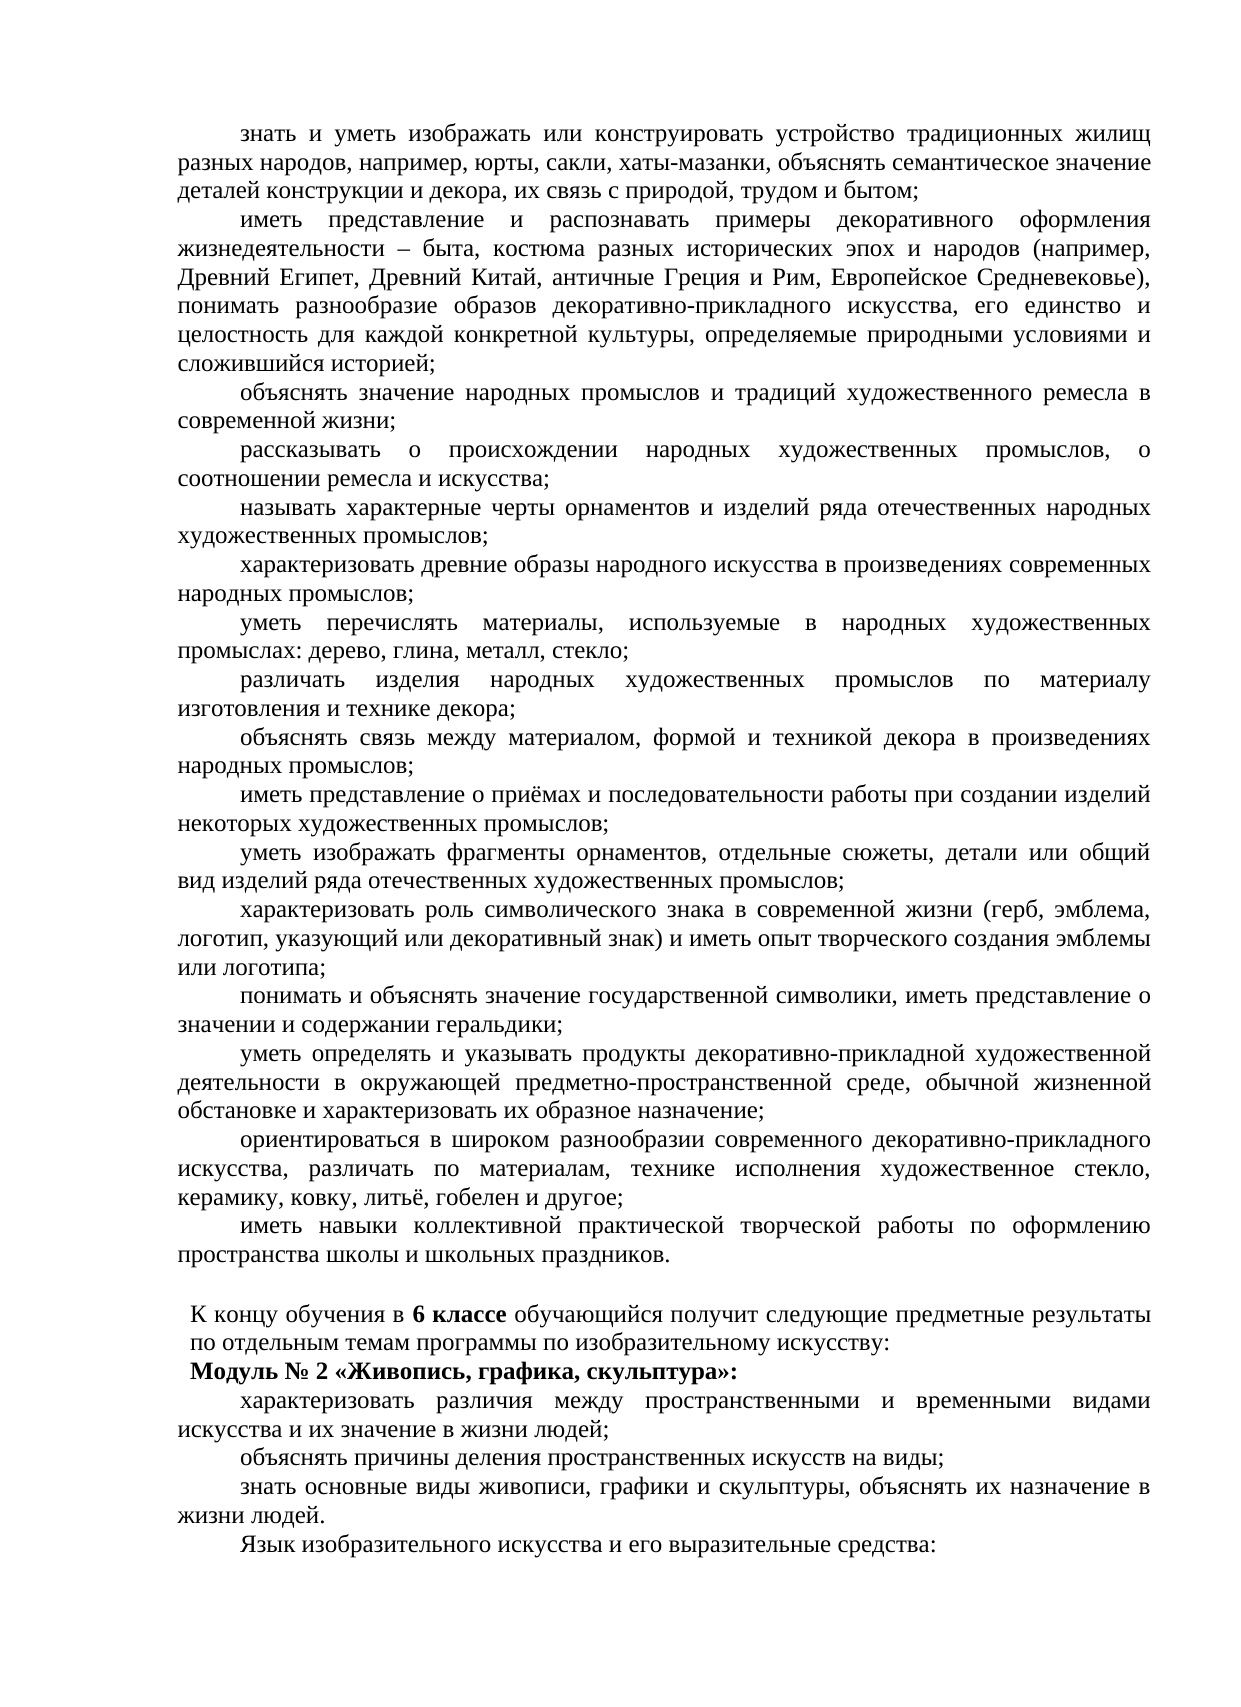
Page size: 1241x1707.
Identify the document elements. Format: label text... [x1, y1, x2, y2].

text К концу обучения в 6 классе обучающийся получит следующие предметные результаты по отдельным темам программы по изобразительному искусству: [190, 1299, 1152, 1356]
text иметь представление о приёмах и последовательности работы при создании изделий некоторых художественных промыслов; [177, 779, 1152, 837]
text уметь определять и указывать продукты декоративно-прикладной художественной деятельности в окружающей предметно-пространственной среде, обычной жизненной обстановке и характеризовать их образное назначение; [177, 1038, 1152, 1124]
text ориентироваться в широком разнообразии современного декоративно-прикладного искусства, различать по материалам, технике исполнения художественное стекло, керамику, ковку, литьё, гобелен и другое; [177, 1124, 1152, 1211]
text уметь перечислять материалы, используемые в народных художественных промыслах: дерево, глина, металл, стекло; [177, 607, 1152, 664]
text характеризовать роль символического знака в современной жизни (герб, эмблема, логотип, указующий или декоративный знак) и иметь опыт творческого создания эмблемы или логотипа; [177, 894, 1152, 981]
text понимать и объяснять значение государственной символики, иметь представление о значении и содержании геральдики; [177, 981, 1152, 1038]
text знать основные виды живописи, графики и скульптуры, объяснять их назначение в жизни людей. [177, 1471, 1152, 1529]
text различать изделия народных художественных промыслов по материалу изготовления и технике декора; [177, 664, 1152, 722]
text иметь представление и распознавать примеры декоративного оформления жизнедеятельности – быта, костюма разных исторических эпох и народов (например, Древний Египет, Древний Китай, античные Греция и Рим, Европейское Средневековье), понимать разнообразие образов декоративно-прикладного искусства, его единство и целостность для каждой конкретной культуры, определяемые природными условиями и сложившийся историей; [177, 204, 1152, 377]
text объяснять причины деления пространственных искусств на виды; [177, 1442, 1152, 1471]
text характеризовать различия между пространственными и временными видами искусства и их значение в жизни людей; [177, 1385, 1152, 1442]
text Язык изобразительного искусства и его выразительные средства: [177, 1529, 1152, 1557]
text иметь навыки коллективной практической творческой работы по оформлению пространства школы и школьных праздников. [177, 1211, 1152, 1268]
text объяснять связь между материалом, формой и техникой декора в произведениях народных промыслов; [177, 722, 1152, 779]
text рассказывать о происхождении народных художественных промыслов, о соотношении ремесла и искусства; [177, 434, 1152, 492]
text уметь изображать фрагменты орнаментов, отдельные сюжеты, детали или общий вид изделий ряда отечественных художественных промыслов; [177, 837, 1152, 894]
text характеризовать древние образы народного искусства в произведениях современных народных промыслов; [177, 549, 1152, 607]
text объяснять значение народных промыслов и традиций художественного ремесла в современной жизни; [177, 377, 1152, 434]
text называть характерные черты орнаментов и изделий ряда отечественных народных художественных промыслов; [177, 492, 1152, 549]
text знать и уметь изображать или конструировать устройство традиционных жилищ разных народов, например, юрты, сакли, хаты-мазанки, объяснять семантическое значение деталей конструкции и декора, их связь с природой, трудом и бытом; [177, 118, 1152, 204]
text Модуль № 2 «Живопись, графика, скульптура»: [190, 1356, 1152, 1385]
